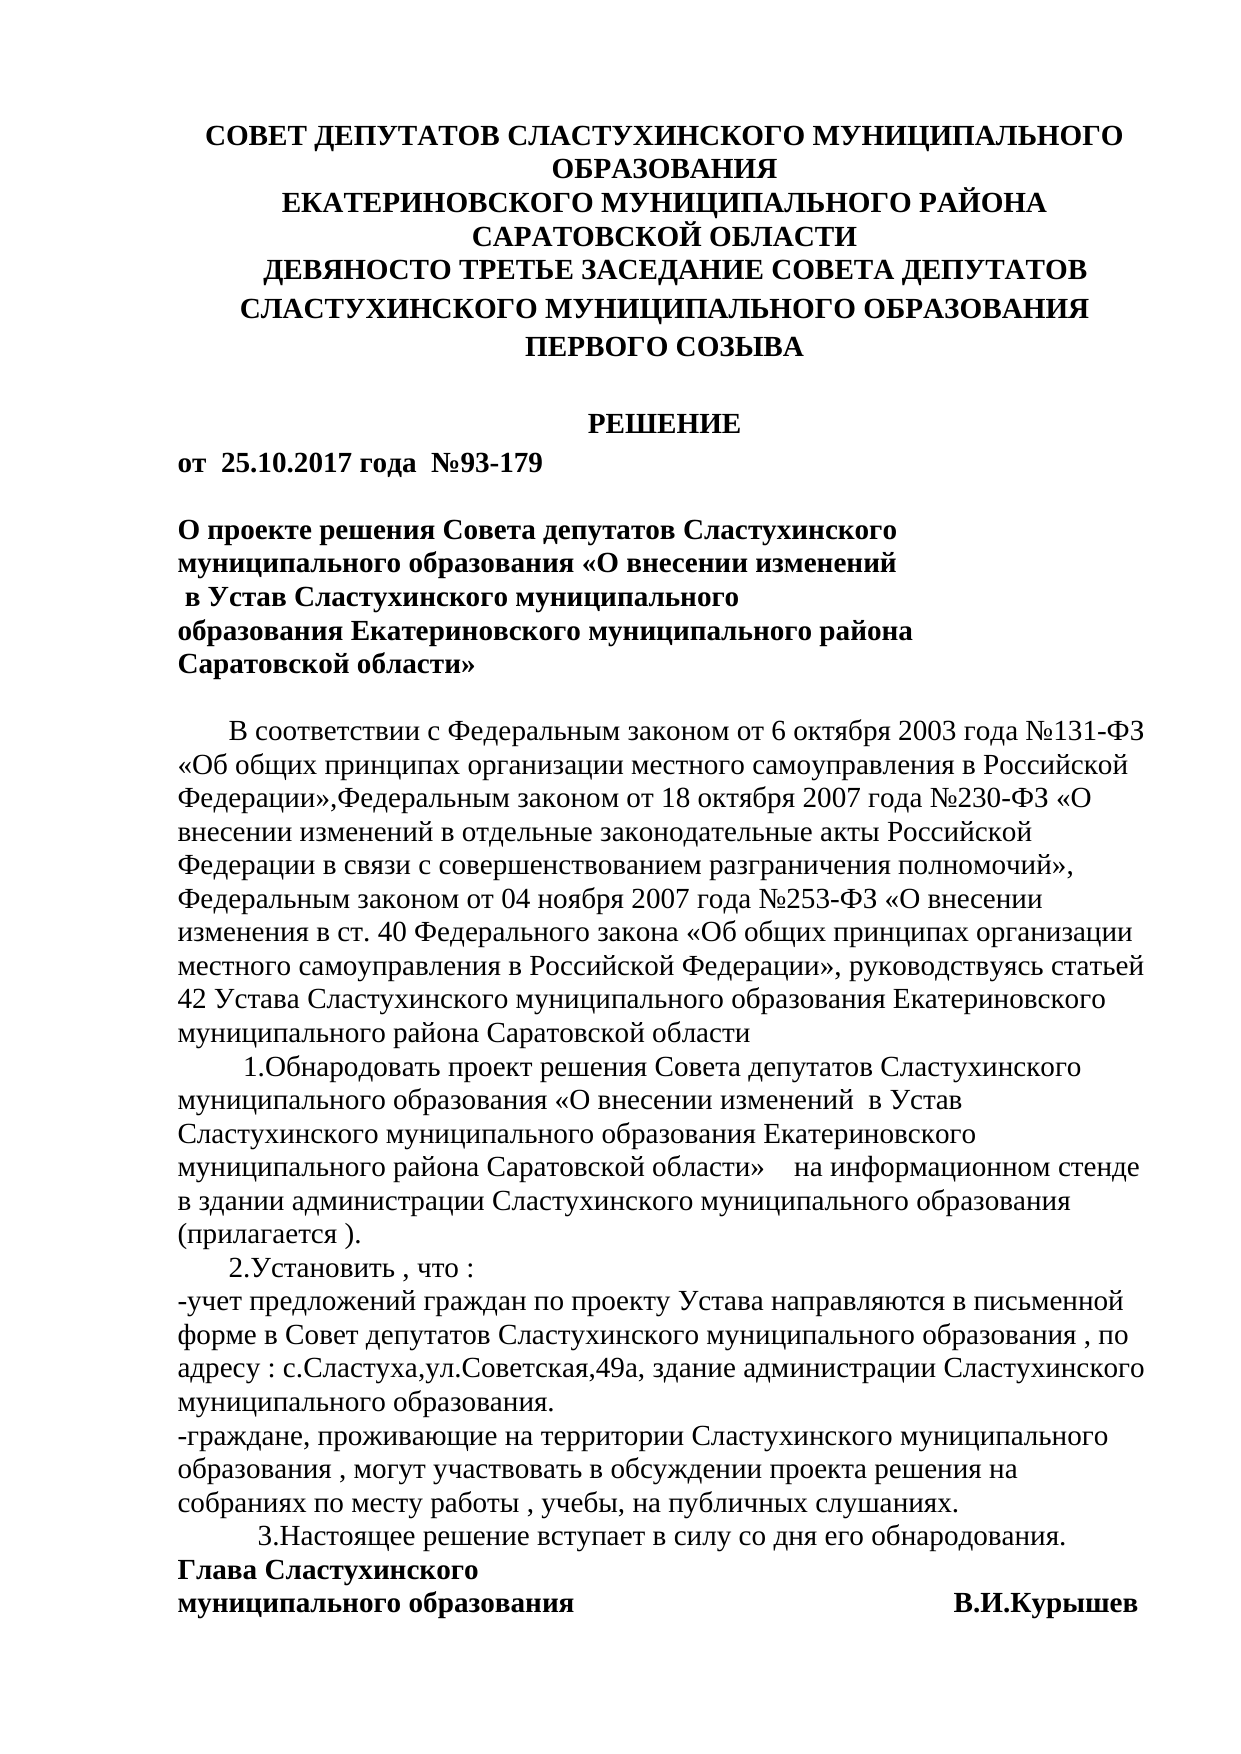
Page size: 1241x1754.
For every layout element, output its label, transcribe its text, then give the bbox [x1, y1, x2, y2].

text ЕКАТЕРИНОВСКОГО МУНИЦИПАЛЬНОГО РАЙОНА [177, 185, 1152, 219]
text -граждане, проживающие на территории Сластухинского муниципального образования , могут участвовать в обсуждении проекта решения на собраниях по месту работы , учебы, на публичных слушаниях. [177, 1418, 1152, 1518]
text Глава Сластухинского [177, 1552, 1152, 1585]
subtitle от 25.10.2017 года №93-179 [177, 445, 1152, 478]
text О проекте решения Совета депутатов Сластухинского [177, 512, 1152, 546]
text РЕШЕНИЕ [177, 406, 1152, 440]
text 3.Настоящее решение вступает в силу со дня его обнародования. [177, 1518, 1152, 1552]
text 2.Установить , что : [177, 1250, 1152, 1283]
text 1.Обнародовать проект решения Совета депутатов Сластухинского муниципального образования «О внесении изменений в Устав Сластухинского муниципального образования Екатериновского муниципального района Саратовской области» на информационном стенде в здании администрации Сластухинского муниципального образования (прилагается ). [177, 1049, 1152, 1250]
text ДЕВЯНОСТО ТРЕТЬЕ ЗАСЕДАНИЕ СОВЕТА ДЕПУТАТОВ СЛАСТУХИНСКОГО МУНИЦИПАЛЬНОГО ОБРАЗОВАНИЯ ПЕРВОГО СОЗЫВА [177, 252, 1152, 363]
text В соответствии с Федеральным законом от 6 октября 2003 года №131-ФЗ «Об общих принципах организации местного самоуправления в Российской Федерации»,Федеральным законом от 18 октября 2007 года №230-ФЗ «О внесении изменений в отдельные законодательные акты Российской Федерации в связи с совершенствованием разграничения полномочий», Федеральным законом от 04 ноября 2007 года №253-ФЗ «О внесении изменения в ст. 40 Федерального закона «Об общих принципах организации местного самоуправления в Российской Федерации», руководствуясь статьей 42 Устава Сластухинского муниципального образования Екатериновского муниципального района Саратовской области [177, 713, 1152, 1049]
text Саратовской области» [177, 646, 1152, 680]
text образования Екатериновского муниципального района [177, 613, 1152, 646]
text муниципального образования В.И.Курышев [177, 1585, 1152, 1619]
text в Устав Сластухинского муниципального [177, 579, 1152, 613]
text САРАТОВСКОЙ ОБЛАСТИ [177, 219, 1152, 252]
text СОВЕТ ДЕПУТАТОВ СЛАСТУХИНСКОГО МУНИЦИПАЛЬНОГО ОБРАЗОВАНИЯ [177, 118, 1152, 185]
text -учет предложений граждан по проекту Устава направляются в письменной форме в Совет депутатов Сластухинского муниципального образования , по адресу : с.Сластуха,ул.Советская,49а, здание администрации Сластухинского муниципального образования. [177, 1283, 1152, 1418]
text муниципального образования «О внесении изменений [177, 546, 1152, 579]
